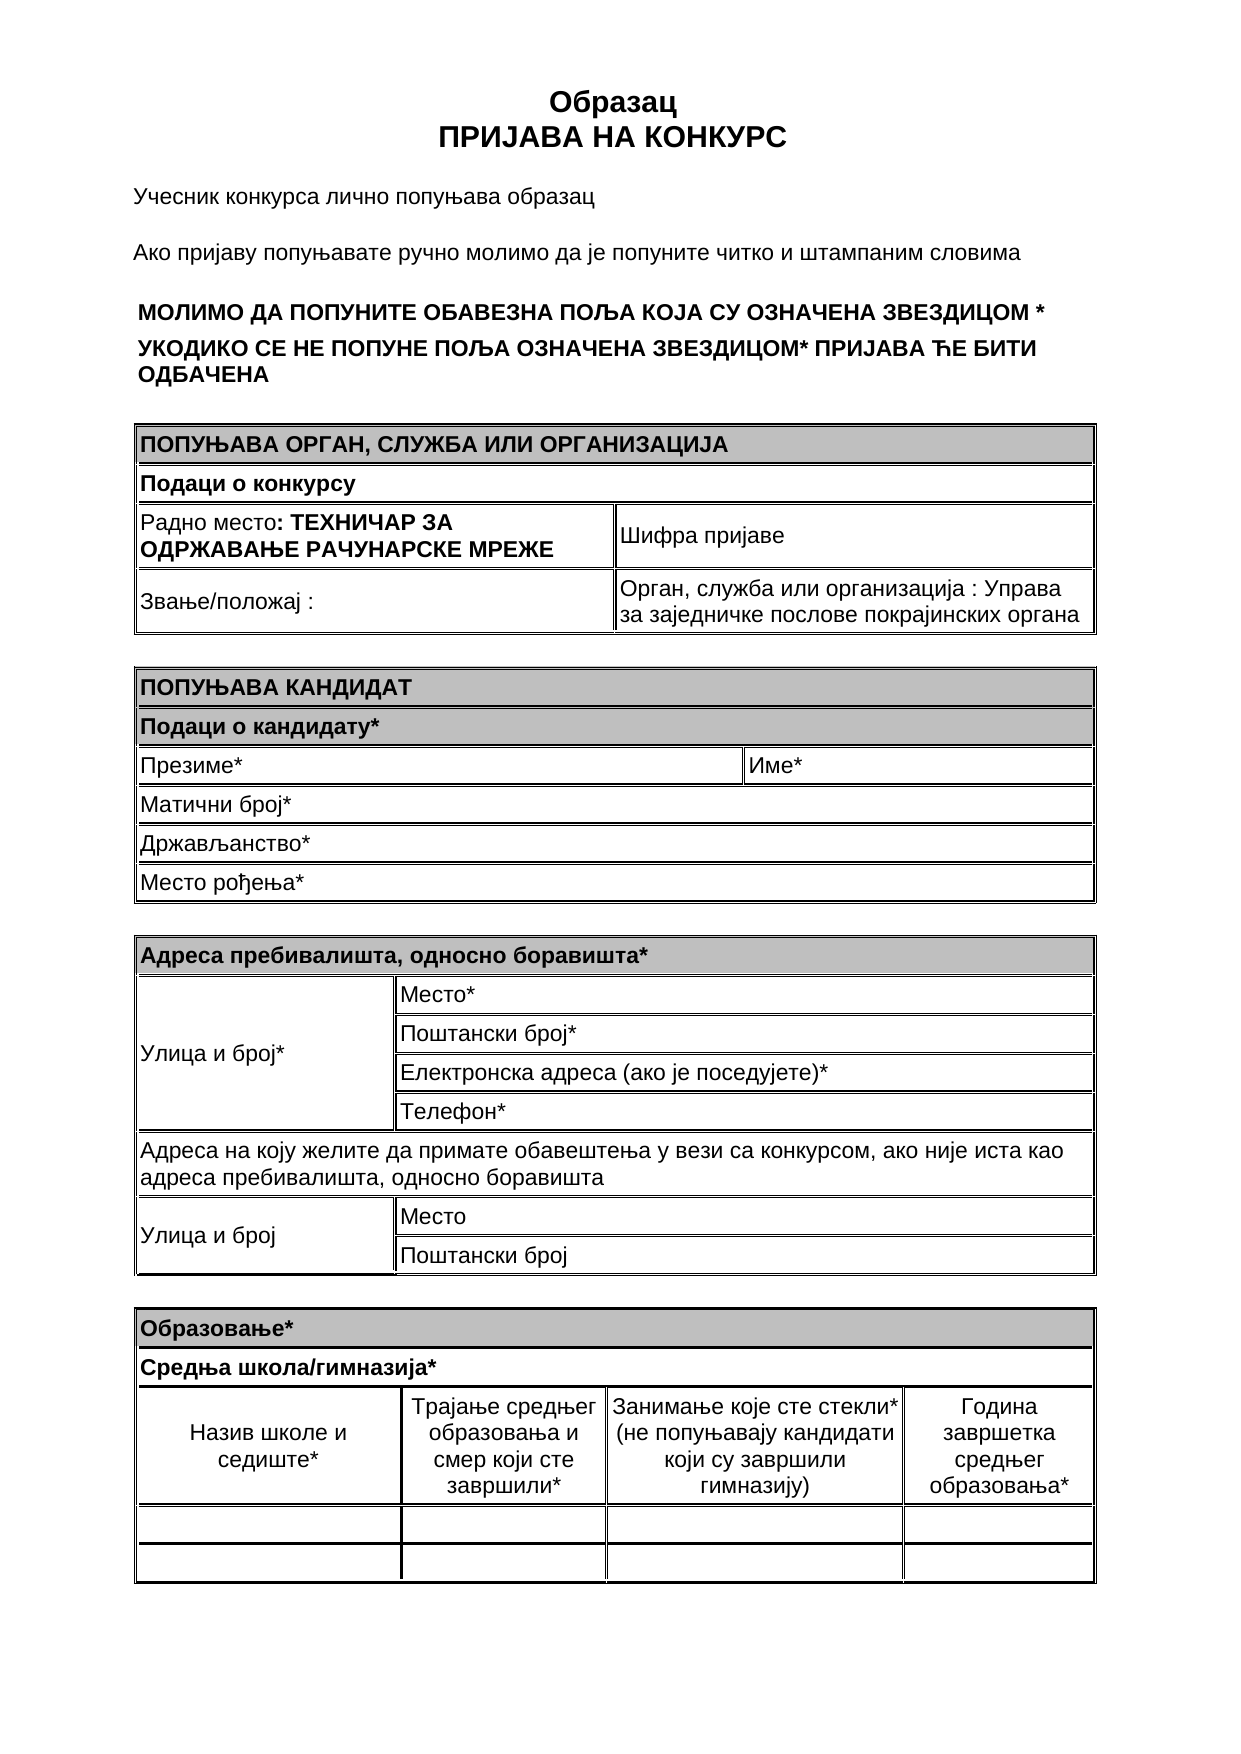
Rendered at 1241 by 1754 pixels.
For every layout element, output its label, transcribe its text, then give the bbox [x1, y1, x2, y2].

table_cell [137, 1503, 400, 1542]
table_header ПОПУЊАВА КАНДИДАТ [137, 670, 1093, 705]
table_cell Презиме* [137, 744, 742, 783]
table_header Образовање* [137, 1310, 1093, 1346]
table_cell Шифра пријаве [617, 501, 1094, 567]
table_cell Подаци о кандидату* [137, 705, 1094, 744]
table_cell [401, 1545, 606, 1581]
table_cell Занимање које сте стекли* (не попуњавају кандидати који су завршили гимназију) [608, 1388, 902, 1503]
text Образац [133, 84, 1092, 119]
table_cell Улица и број* [137, 974, 393, 1129]
table_cell Трајање средњег образовања и смер који сте завршили* [403, 1388, 605, 1503]
table_cell УКОДИКО СЕ НЕ ПОПУНЕ ПОЉА ОЗНАЧЕНА ЗВЕЗДИЦОМ* ПРИЈАВА ЋЕ БИТИ ОДБАЧЕНА [133, 330, 1092, 392]
table_cell Улица и број [135, 1195, 395, 1273]
table_cell Име* [745, 744, 1094, 783]
table_cell Место рођења* [137, 861, 1094, 900]
table_cell Место [395, 1195, 1095, 1234]
table_cell Назив школе и седиште* [137, 1385, 400, 1503]
text Учесник конкурса лично попуњава образац [133, 183, 1092, 209]
table_cell Електронска адреса (ако је поседујете)* [397, 1051, 1094, 1090]
text ПРИЈАВА НА КОНКУРС [133, 119, 1092, 154]
table_cell Телефон* [397, 1090, 1094, 1129]
table_cell [905, 1503, 1094, 1542]
table_cell [606, 1545, 904, 1581]
table_cell [137, 1542, 401, 1581]
table_cell Средња школа/гимназија* [137, 1346, 1093, 1385]
table_cell Година завршетка средњег образовања* [905, 1385, 1093, 1503]
table_header ПОПУЊАВА ОРГАН, СЛУЖБА ИЛИ ОРГАНИЗАЦИЈА [137, 427, 1093, 462]
text Ако пријаву попуњавате ручно молимо да је попуните читко и штампаним словима [133, 239, 1092, 265]
table_cell [904, 1542, 1093, 1581]
table_header МОЛИМО ДА ПОПУНИТЕ ОБАВЕЗНА ПОЉА КОЈА СУ ОЗНАЧЕНА ЗВЕЗДИЦОМ * [133, 294, 1092, 330]
table_cell Подаци о конкурсу [137, 462, 1094, 501]
table_cell Радно место: ТЕХНИЧАР ЗА ОДРЖАВАЊЕ РАЧУНАРСКЕ МРЕЖЕ [137, 501, 613, 567]
table_cell Држављанство* [137, 822, 1094, 861]
table_cell Звање/положај : [135, 567, 615, 632]
table_cell Место* [397, 974, 1094, 1012]
table_cell Поштански број [395, 1234, 1095, 1273]
table_cell Матични број* [137, 783, 1094, 822]
table_cell Орган, служба или организација : Управа за заједничке послове покрајинских органа [615, 567, 1095, 632]
table_header Адреса пребивалишта, односно боравишта* [137, 938, 1093, 973]
table_cell [403, 1507, 605, 1542]
table_cell Адреса на коју желите да примате обавештења у вези са конкурсом, ако није иста као адреса пребивалишта, односно боравишта [137, 1129, 1094, 1195]
table_cell [608, 1507, 902, 1542]
table_cell Поштански број* [397, 1013, 1094, 1051]
